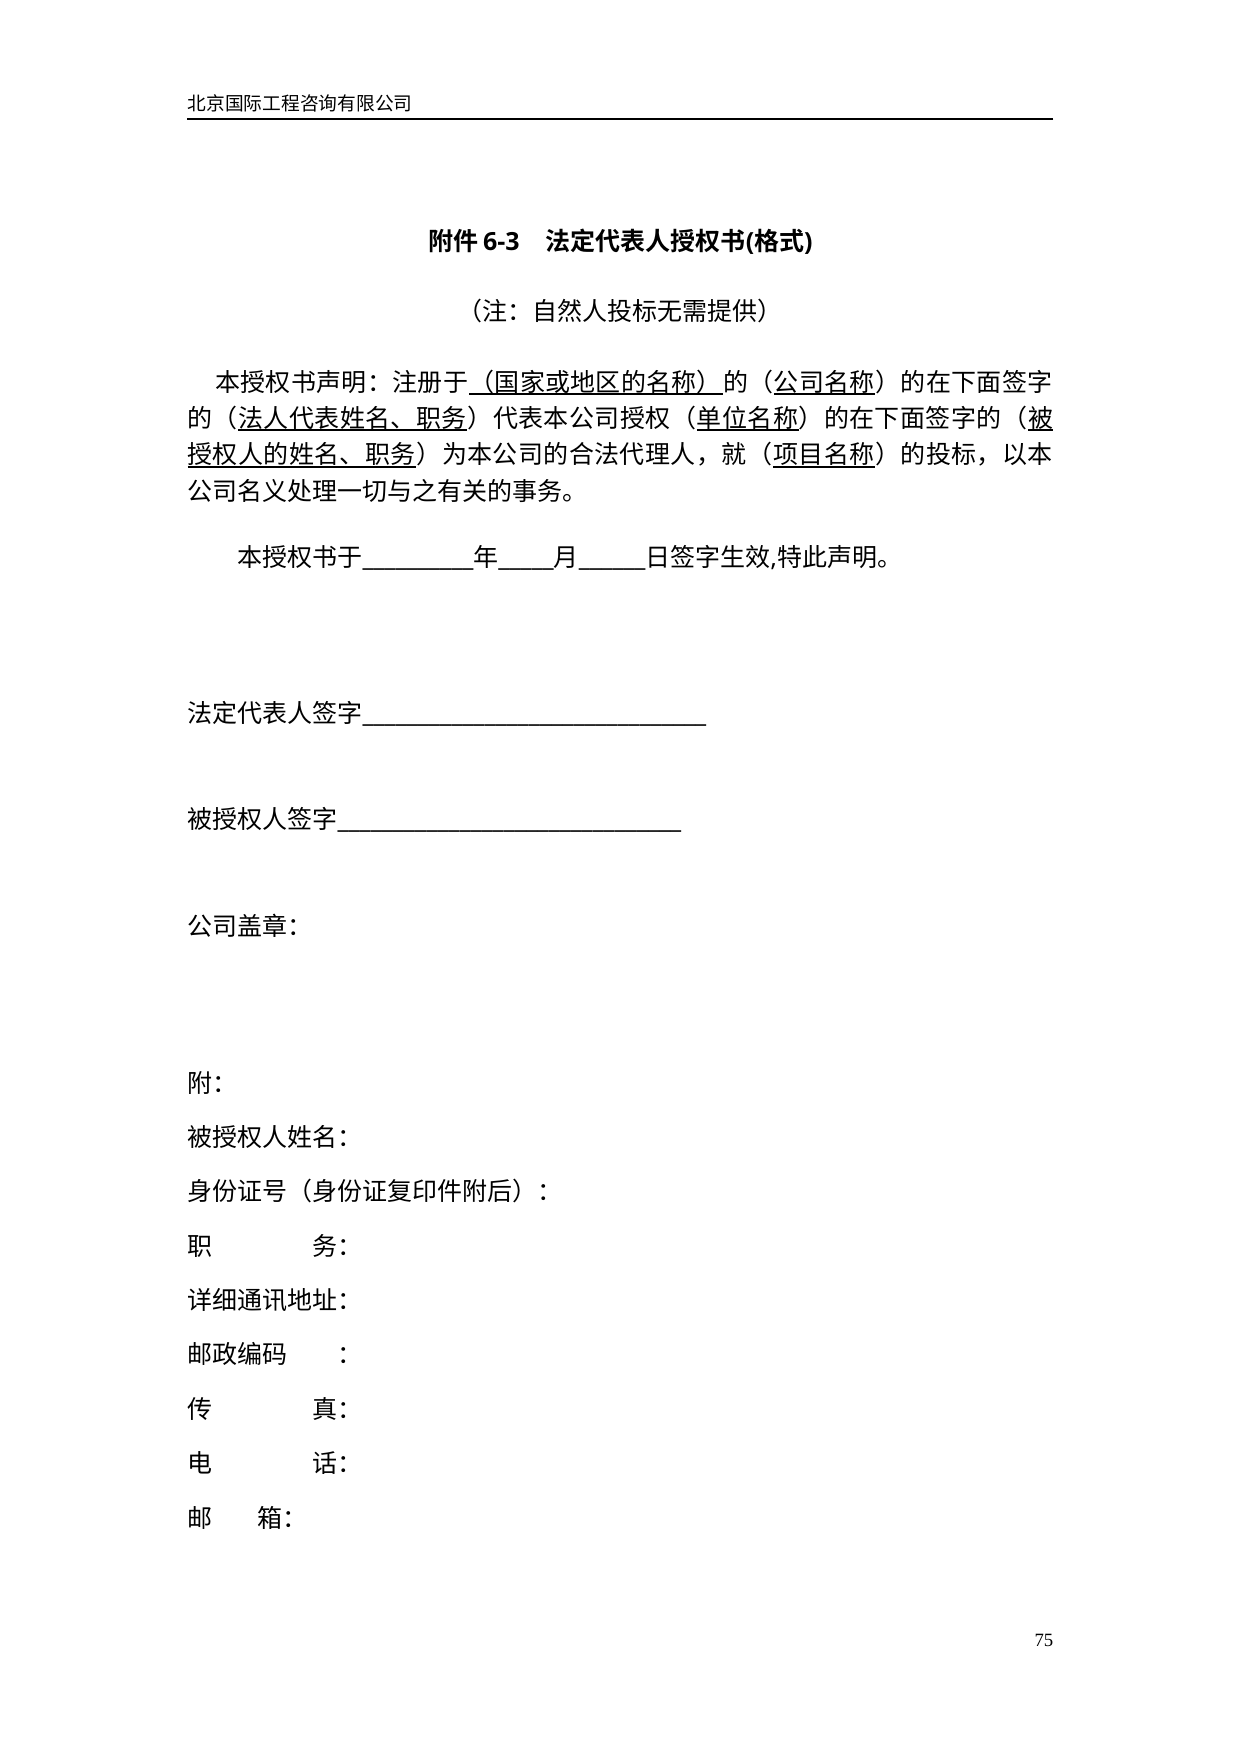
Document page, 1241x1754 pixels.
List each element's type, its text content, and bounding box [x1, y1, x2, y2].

text 电 话： [187, 1444, 1053, 1480]
text 身份证号（身份证复印件附后）： [187, 1172, 1053, 1208]
text 邮 箱： [187, 1498, 1053, 1534]
text 传 真： [187, 1389, 1053, 1426]
text 被授权人姓名： [187, 1117, 1053, 1154]
text 附件6-3 法定代表人授权书(格式) [187, 222, 1053, 258]
text 详细通讯地址： [187, 1281, 1053, 1317]
text 职 务： [187, 1226, 1053, 1262]
text 邮政编码 ： [187, 1335, 1053, 1371]
text 本授权书声明：注册于（国家或地区的名称）的（公司名称）的在下面签字的（法人代表姓名、职务）代表本公司授权（单位名称）的在下面签字的（被授权人的姓名、职务）为本公司的合法代理人，就（项目名称）的投标，以本公司名义处理一切与之有关的事务。 [187, 328, 1053, 537]
text （注：自然人投标无需提供） [187, 258, 1053, 328]
text 附： [187, 1063, 1053, 1099]
text 被授权人签字_______________________________ [187, 748, 1053, 836]
text 本授权书于__________年_____月______日签字生效,特此声明。 法定代表人签字_______________________________ [187, 537, 1053, 730]
text 公司盖章： [187, 854, 1053, 943]
